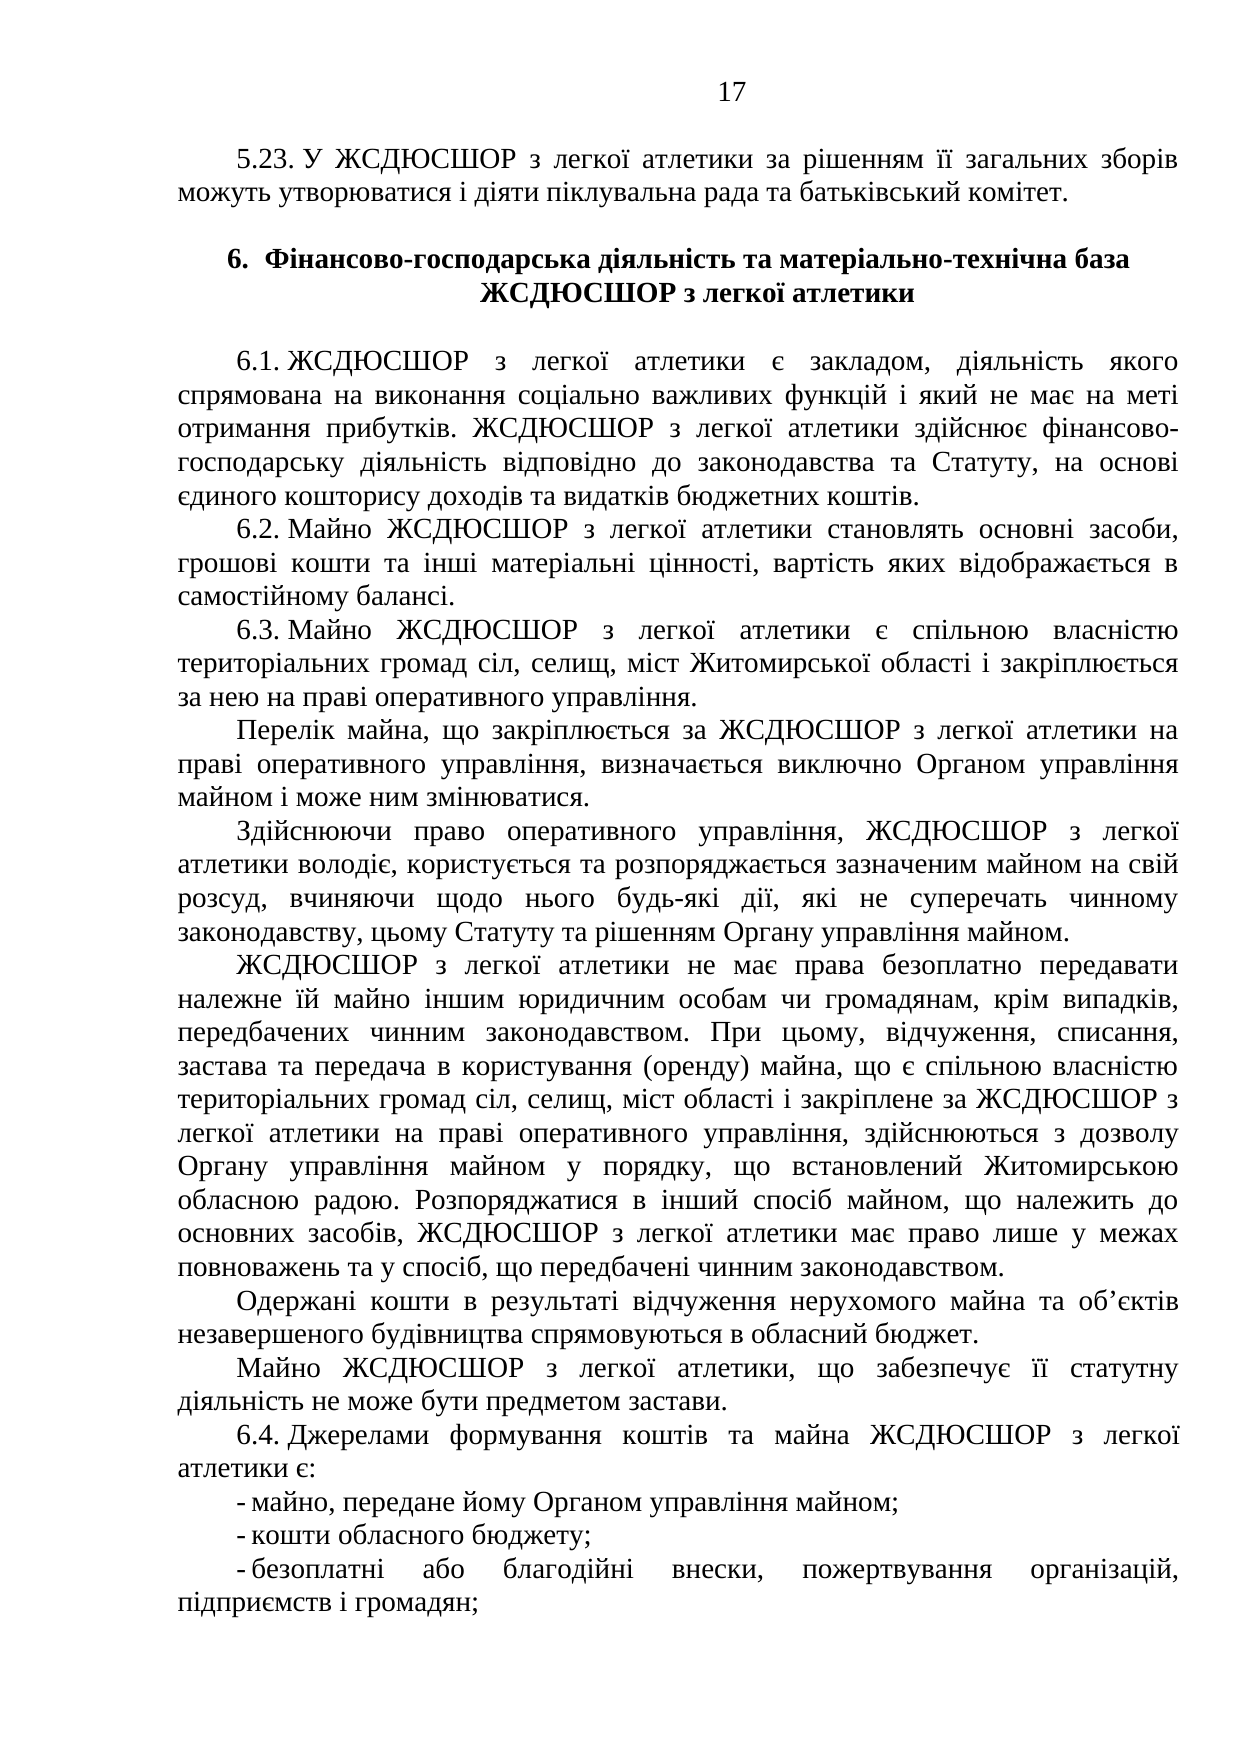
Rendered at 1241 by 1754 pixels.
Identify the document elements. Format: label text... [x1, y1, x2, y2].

text 5.23. У ЖСДЮСШОР з легкої атлетики за рішенням її загальних зборів можуть утворюватися і діяти піклувальна рада та батьківський комітет. [177, 141, 1180, 208]
text 6.3. Майно ЖСДЮСШОР з легкої атлетики є спільною власністю територіальних громад сіл, селищ, міст Житомирської області і закріплюється за нею на праві оперативного управління. [177, 612, 1180, 712]
text Майно ЖСДЮСШОР з легкої атлетики, що забезпечує її статутну діяльність не може бути предметом застави. [177, 1350, 1180, 1417]
list безоплатні або благодійні внески, пожертвування організацій, підприємств і громадян; [177, 1551, 1180, 1618]
text 6.4. Джерелами формування коштів та майна ЖСДЮСШОР з легкої атлетики є: [177, 1417, 1181, 1484]
text Перелік майна, що закріплюється за ЖСДЮСШОР з легкої атлетики на праві оперативного управління, визначається виключно Органом управління майном і може ним змінюватися. [177, 712, 1180, 813]
text 6.2. Майно ЖСДЮСШОР з легкої атлетики становлять основні засоби, грошові кошти та інші матеріальні цінності, вартість яких відображається в самостійному балансі. [177, 511, 1180, 612]
text ЖСДЮСШОР з легкої атлетики не має права безоплатно передавати належне їй майно іншим юридичним особам чи громадянам, крім випадків, передбачених чинним законодавством. При цьому, відчуження, списання, застава та передача в користування (оренду) майна, що є спільною власністю територіальних громад сіл, селищ, міст області і закріплене за ЖСДЮСШОР з легкої атлетики на праві оперативного управління, здійснюються з дозволу Органу управління майном у порядку, що встановлений Житомирською обласною радою. Розпоряджатися в інший спосіб майном, що належить до основних засобів, ЖСДЮСШОР з легкої атлетики має право лише у межах повноважень та у спосіб, що передбачені чинним законодавством. [177, 947, 1180, 1283]
text Здійснюючи право оперативного управління, ЖСДЮСШОР з легкої атлетики володіє, користується та розпоряджається зазначеним майном на свій розсуд, вчиняючи щодо нього будь-які дії, які не суперечать чинному законодавству, цьому Статуту та рішенням Органу управління майном. [177, 813, 1180, 947]
list кошти обласного бюджету; [177, 1517, 1180, 1551]
subtitle Фінансово-господарська діяльність та матеріально-технічна база ЖСДЮСШОР з легкої атлетики [176, 242, 1181, 309]
list майно, передане йому Органом управління майном; [177, 1484, 1180, 1517]
text 6.1. ЖСДЮСШОР з легкої атлетики є закладом, діяльність якого спрямована на виконання соціально важливих функцій і який не має на меті отримання прибутків. ЖСДЮСШОР з легкої атлетики здійснює фінансово-господарську діяльність відповідно до законодавства та Статуту, на основі єдиного кошторису доходів та видатків бюджетних коштів. [177, 343, 1180, 511]
text Одержані кошти в результаті відчуження нерухомого майна та об’єктів незавершеного будівництва спрямовуються в обласний бюджет. [177, 1283, 1180, 1350]
